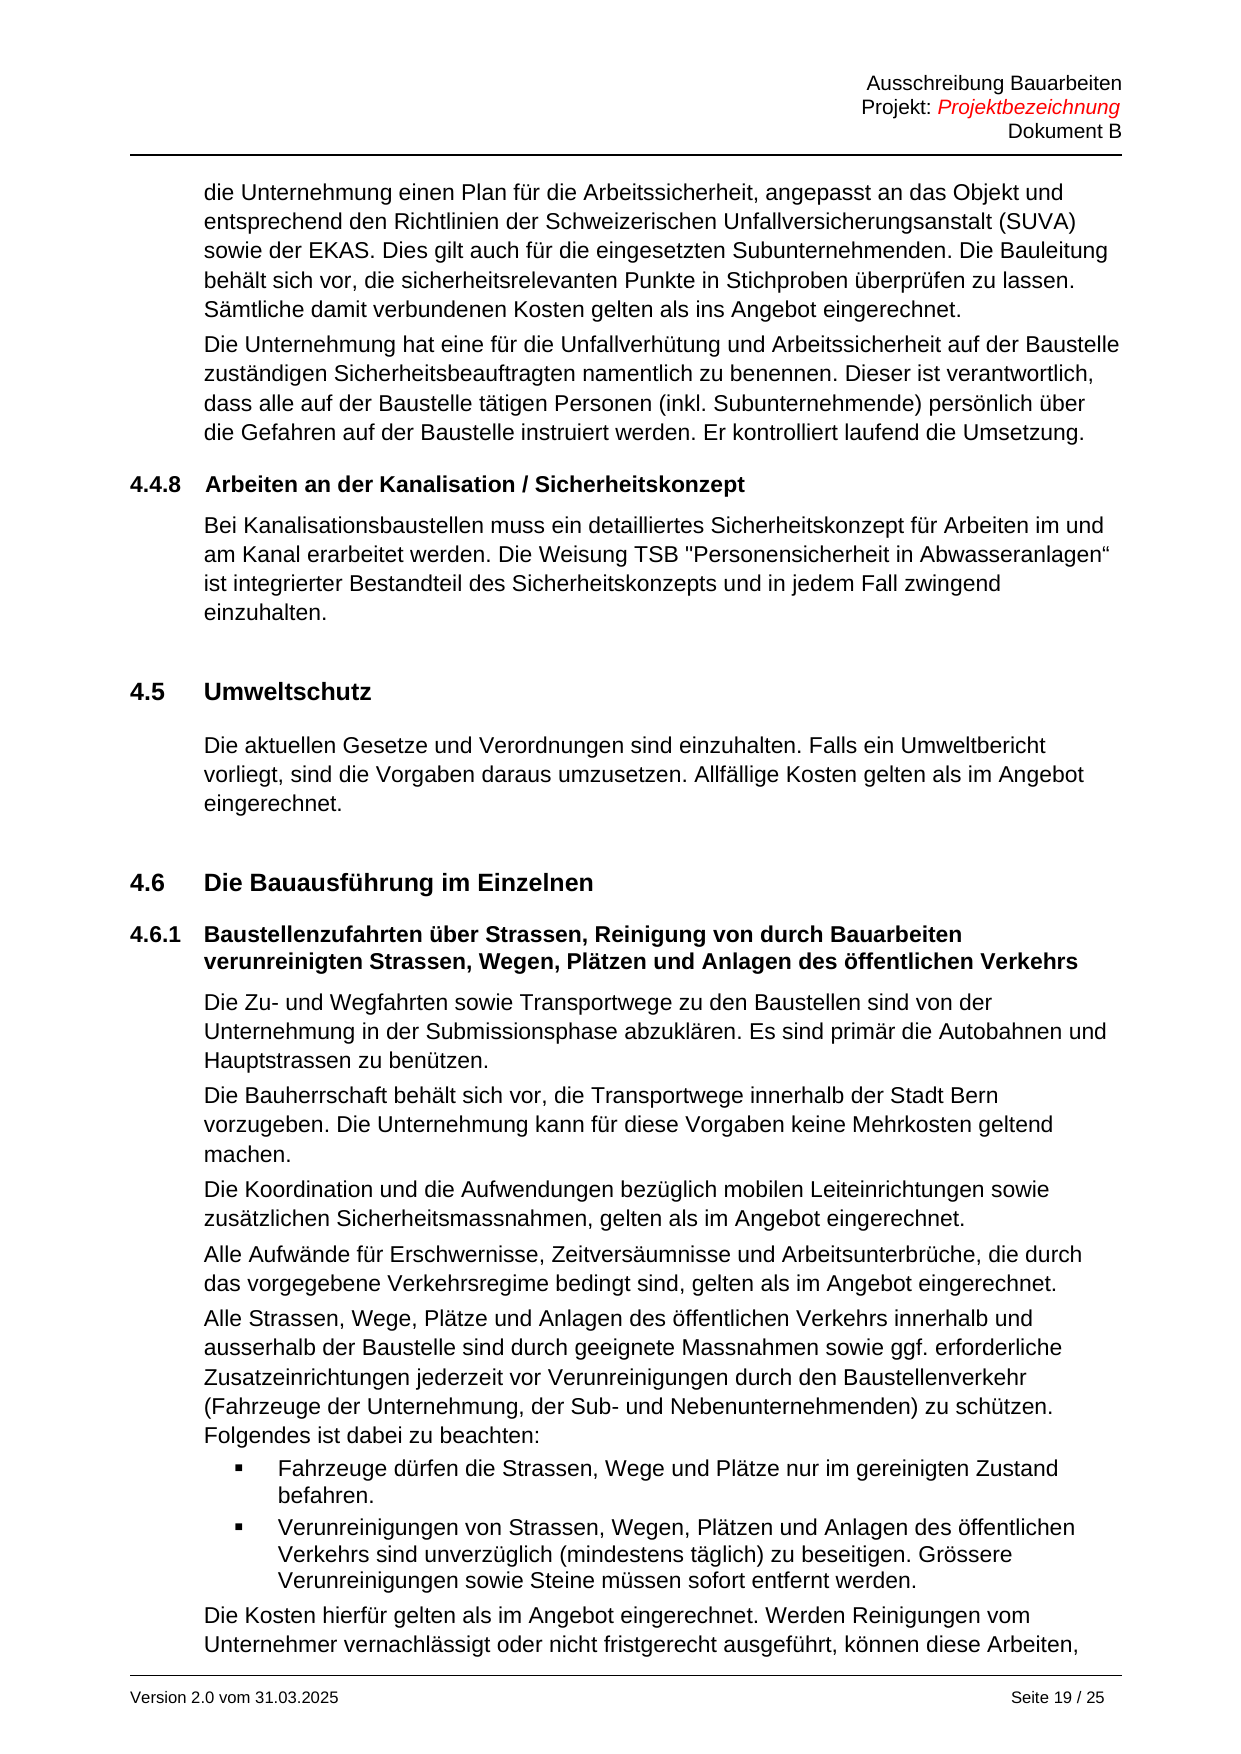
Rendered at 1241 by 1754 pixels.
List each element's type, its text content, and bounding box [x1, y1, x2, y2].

text Die aktuellen Gesetze und Verordnungen sind einzuhalten. Falls ein Umweltbericht vorliegt, sind die Vorgaben daraus umzusetzen. Allfällige Kosten gelten als im Angebot eingerechnet. [204, 730, 1122, 818]
text Die Bauherrschaft behält sich vor, die Transportwege innerhalb der Stadt Bern vorzugeben. Die Unternehmung kann für diese Vorgaben keine Mehrkosten geltend machen. [204, 1080, 1122, 1168]
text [204, 1600, 1122, 1658]
subtitle Baustellenzufahrten über Strassen, Reinigung von durch Bauarbeiten verunreinigten Strassen, Wegen, Plätzen und Anlagen des öffentlichen Verkehrs [130, 921, 1122, 974]
subtitle Arbeiten an der Kanalisation / Sicherheitskonzept [130, 471, 1122, 497]
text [204, 177, 1122, 323]
text Verunreinigungen von Strassen, Wegen, Plätzen und Anlagen des öffentlichen Verkehrs sind unverzüglich (mindestens täglich) zu beseitigen. Grössere Verunreinigungen sowie Steine müssen sofort entfernt werden. [233, 1514, 1122, 1593]
text Die Koordination und die Aufwendungen bezüglich mobilen Leiteinrichtungen sowie zusätzlichen Sicherheitsmassnahmen, gelten als im Angebot eingerechnet. [204, 1174, 1122, 1232]
text Fahrzeuge dürfen die Strassen, Wege und Plätze nur im gereinigten Zustand befahren. [233, 1455, 1122, 1508]
subtitle Umweltschutz [130, 676, 1122, 705]
text Bei Kanalisationsbaustellen muss ein detailliertes Sicherheitskonzept für Arbeiten im und am Kanal erarbeitet werden. Die Weisung TSB "Personensicherheit in Abwasseranlagen“ ist integrierter Bestandteil des Sicherheitskonzepts und in jedem Fall zwingend einzuhalten. [204, 510, 1122, 626]
text Die Zu- und Wegfahrten sowie Transportwege zu den Baustellen sind von der Unternehmung in der Submissionsphase abzuklären. Es sind primär die Autobahnen und Hauptstrassen zu benützen. [204, 987, 1122, 1074]
text Alle Strassen, Wege, Plätze und Anlagen des öffentlichen Verkehrs innerhalb und ausserhalb der Baustelle sind durch geeignete Massnahmen sowie ggf. erforderliche Zusatzeinrichtungen jederzeit vor Verunreinigungen durch den Baustellenverkehr (Fahrzeuge der Unternehmung, der Sub- und Nebenunternehmenden) zu schützen. Folgendes ist dabei zu beachten: [204, 1303, 1122, 1449]
text Alle Aufwände für Erschwernisse, Zeitversäumnisse und Arbeitsunterbrüche, die durch das vorgegebene Verkehrsregime bedingt sind, gelten als im Angebot eingerechnet. [204, 1239, 1122, 1297]
subtitle Die Bauausführung im Einzelnen [130, 868, 1122, 896]
text Die Unternehmung hat eine für die Unfallverhütung und Arbeitssicherheit auf der Baustelle zuständigen Sicherheitsbeauftragten namentlich zu benennen. Dieser ist verantwortlich, dass alle auf der Baustelle tätigen Personen (inkl. Subunternehmende) persönlich über die Gefahren auf der Baustelle instruiert werden. Er kontrolliert laufend die Umsetzung. [204, 329, 1122, 446]
